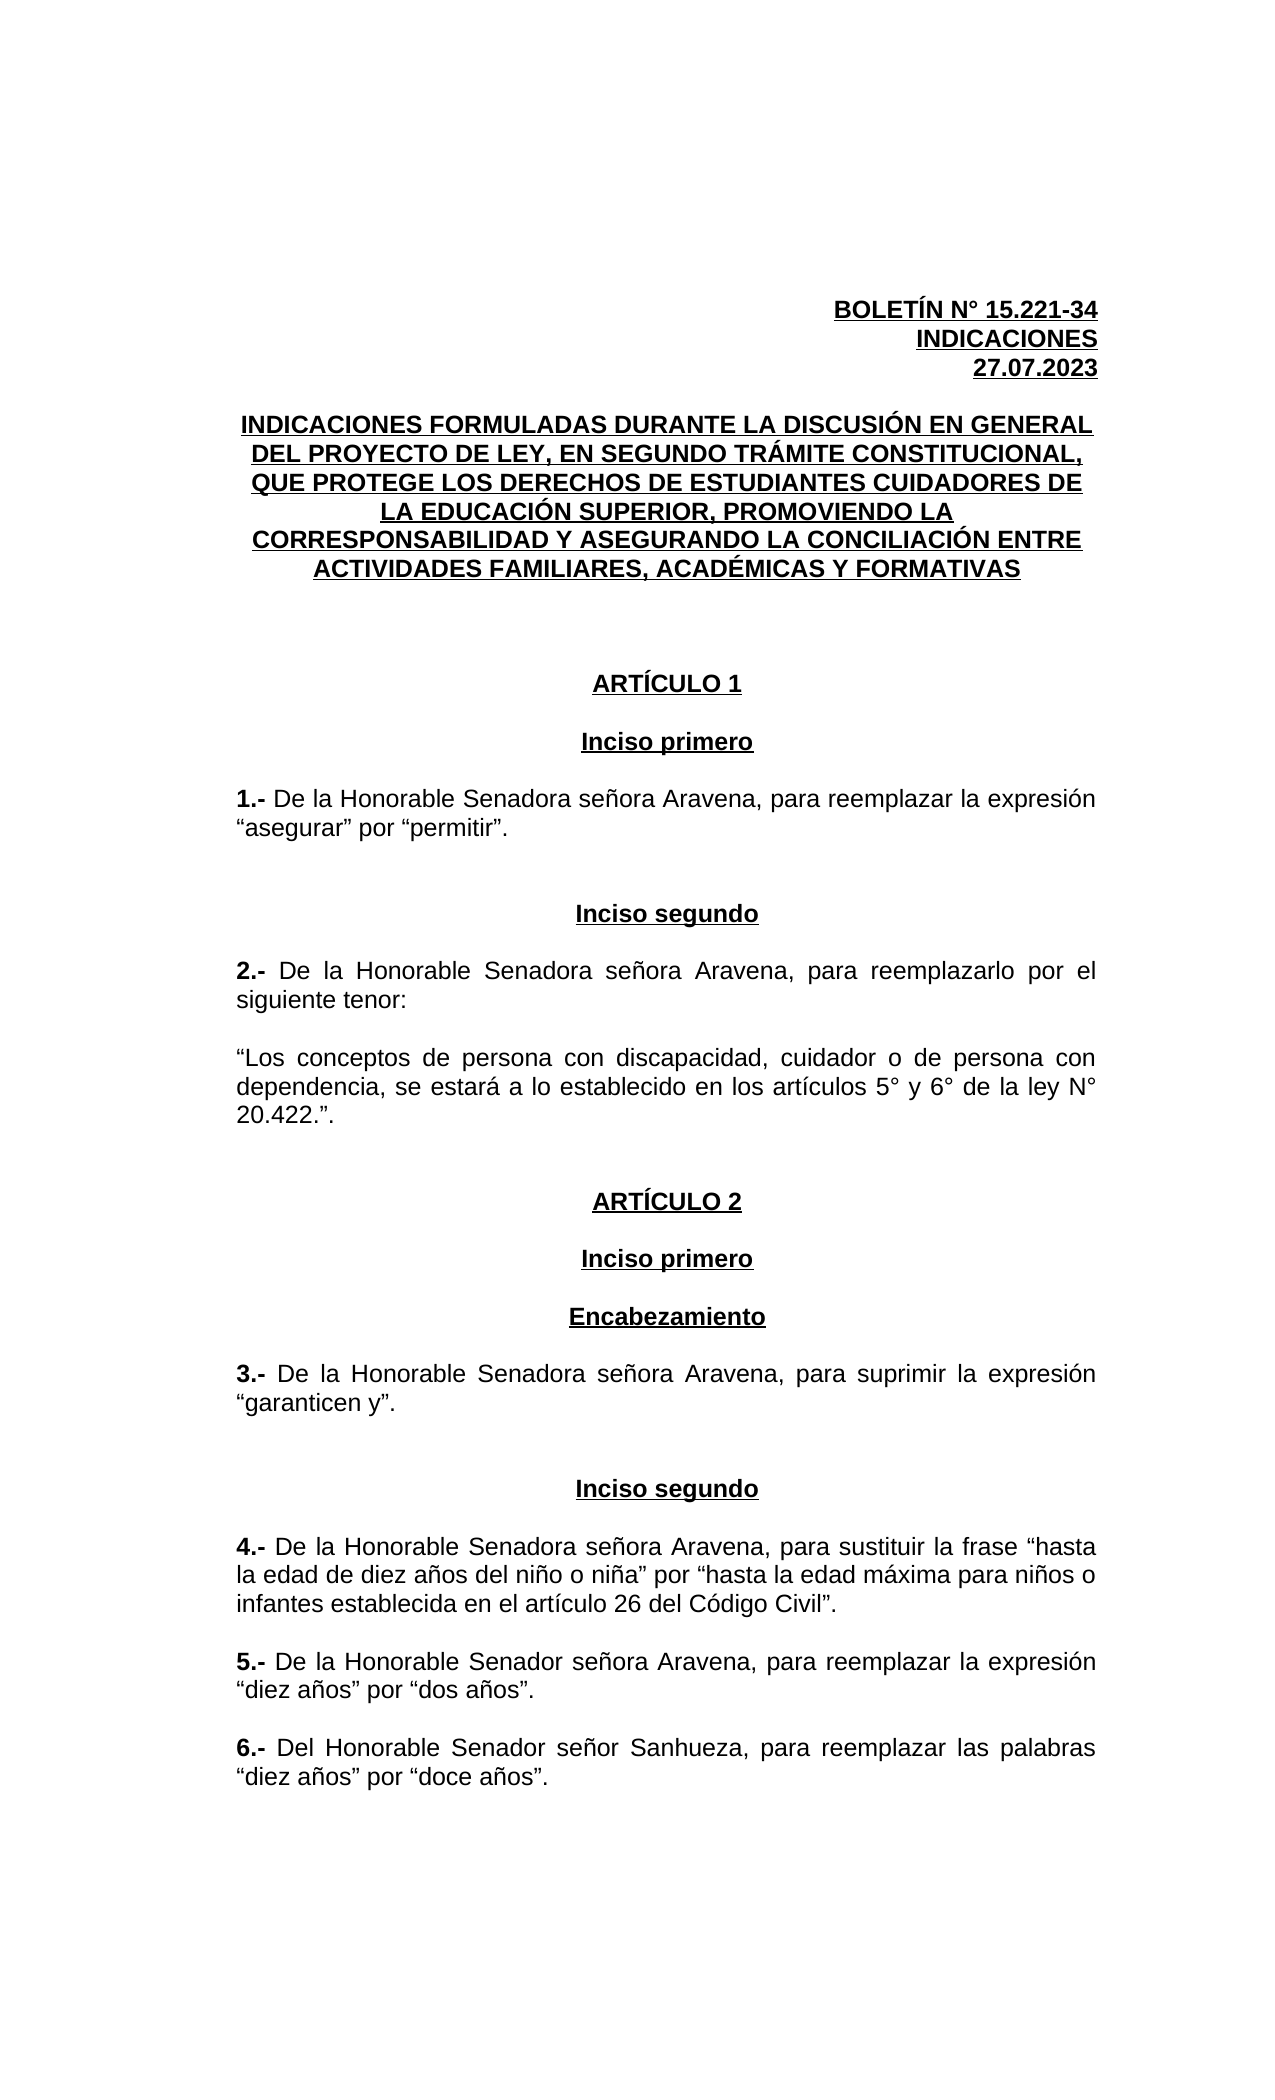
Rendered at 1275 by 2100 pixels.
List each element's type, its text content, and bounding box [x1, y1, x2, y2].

text 6.- Del Honorable Senador señor Sanhueza, para reemplazar las palabras “diez años” por “doce años”. [236, 1733, 1098, 1790]
text Inciso segundo [236, 1474, 1098, 1503]
text 27.07.2023 [236, 353, 1098, 382]
text 2.- De la Honorable Senadora señora Aravena, para reemplazarlo por el siguiente tenor: [236, 957, 1098, 1014]
text Inciso segundo [236, 899, 1098, 928]
text Encabezamiento [236, 1302, 1098, 1330]
text “Los conceptos de persona con discapacidad, cuidador o de persona con dependencia, se estará a lo establecido en los artículos 5° y 6° de la ley N° 20.422.”. [236, 1043, 1098, 1129]
text 3.- De la Honorable Senadora señora Aravena, para suprimir la expresión “garanticen y”. [236, 1359, 1098, 1417]
text ARTÍCULO 1 [236, 669, 1098, 698]
text INDICACIONES FORMULADAS DURANTE LA DISCUSIÓN EN GENERAL DEL PROYECTO DE LEY, EN SEGUNDO TRÁMITE CONSTITUCIONAL, QUE PROTEGE LOS DERECHOS DE ESTUDIANTES CUIDADORES DE LA EDUCACIÓN SUPERIOR, PROMOVIENDO LA CORRESPONSABILIDAD Y ASEGURANDO LA CONCILIACIÓN ENTRE ACTIVIDADES FAMILIARES, ACADÉMICAS Y FORMATIVAS [236, 410, 1098, 583]
text 4.- De la Honorable Senadora señora Aravena, para sustituir la frase “hasta la edad de diez años del niño o niña” por “hasta la edad máxima para niños o infantes establecida en el artículo 26 del Código Civil”. [236, 1532, 1098, 1618]
text 1.- De la Honorable Senadora señora Aravena, para reemplazar la expresión “asegurar” por “permitir”. [236, 784, 1098, 842]
text BOLETÍN N° 15.221-34 [236, 295, 1098, 324]
text Inciso primero [236, 727, 1098, 755]
text INDICACIONES [236, 324, 1098, 353]
text Inciso primero [236, 1244, 1098, 1273]
text ARTÍCULO 2 [236, 1187, 1098, 1215]
text 5.- De la Honorable Senador señora Aravena, para reemplazar la expresión “diez años” por “dos años”. [236, 1647, 1098, 1704]
